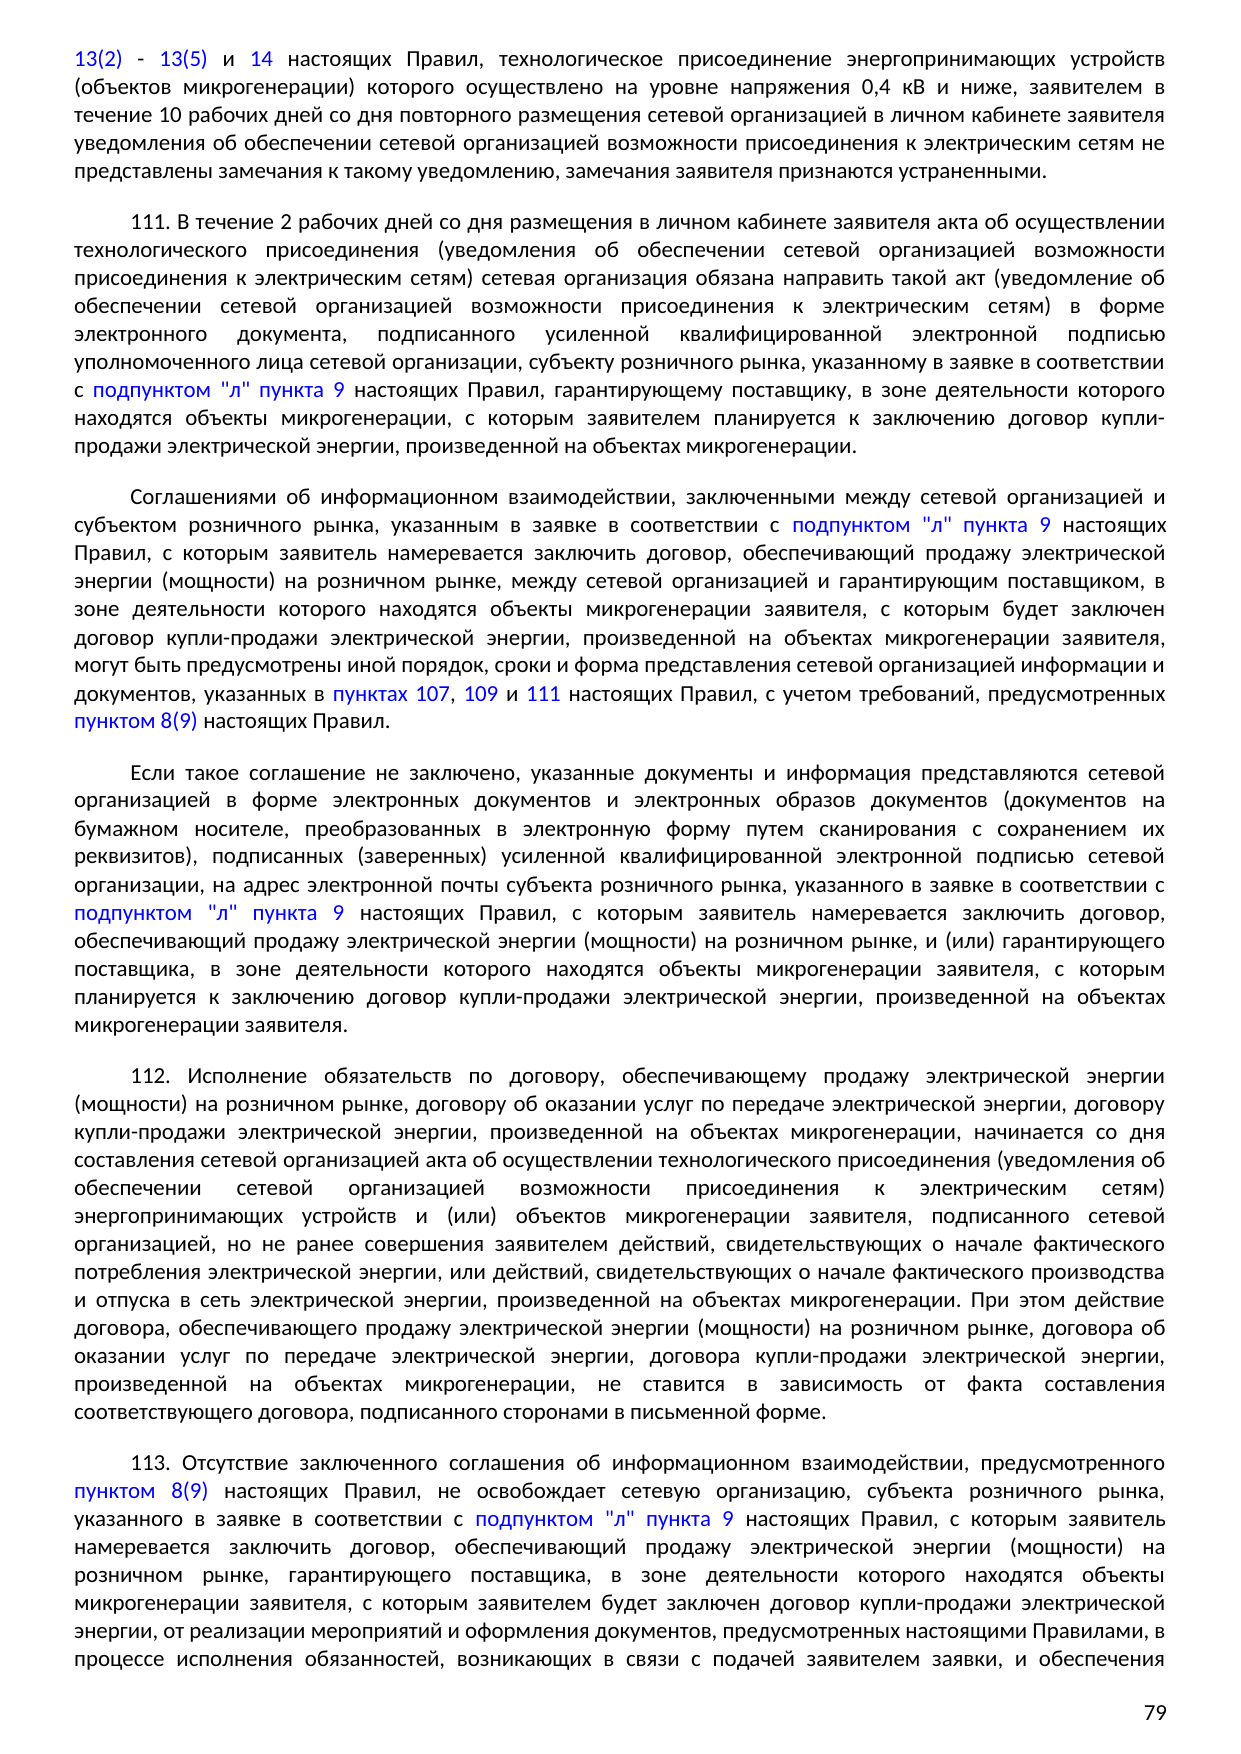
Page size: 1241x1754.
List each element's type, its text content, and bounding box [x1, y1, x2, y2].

text Соглашениями об информационном взаимодействии, заключенными между сетевой организацией и субъектом розничного рынка, указанным в заявке в соответствии с подпунктом "л" пункта 9 настоящих Правил, с которым заявитель намеревается заключить договор, обеспечивающий продажу электрической энергии (мощности) на розничном рынке, между сетевой организацией и гарантирующим поставщиком, в зоне деятельности которого находятся объекты микрогенерации заявителя, с которым будет заключен договор купли-продажи электрической энергии, произведенной на объектах микрогенерации заявителя, могут быть предусмотрены иной порядок, сроки и форма представления сетевой организацией информации и документов, указанных в пунктах 107, 109 и 111 настоящих Правил, с учетом требований, предусмотренных пунктом 8(9) настоящих Правил. [74, 482, 1167, 735]
text Если такое соглашение не заключено, указанные документы и информация представляются сетевой организацией в форме электронных документов и электронных образов документов (документов на бумажном носителе, преобразованных в электронную форму путем сканирования с сохранением их реквизитов), подписанных (заверенных) усиленной квалифицированной электронной подписью сетевой организации, на адрес электронной почты субъекта розничного рынка, указанного в заявке в соответствии с подпунктом "л" пункта 9 настоящих Правил, с которым заявитель намеревается заключить договор, обеспечивающий продажу электрической энергии (мощности) на розничном рынке, и (или) гарантирующего поставщика, в зоне деятельности которого находятся объекты микрогенерации заявителя, с которым планируется к заключению договор купли-продажи электрической энергии, произведенной на объектах микрогенерации заявителя. [74, 758, 1167, 1038]
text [74, 44, 1167, 184]
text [74, 1448, 1167, 1672]
text 111. В течение 2 рабочих дней со дня размещения в личном кабинете заявителя акта об осуществлении технологического присоединения (уведомления об обеспечении сетевой организацией возможности присоединения к электрическим сетям) сетевая организация обязана направить такой акт (уведомление об обеспечении сетевой организацией возможности присоединения к электрическим сетям) в форме электронного документа, подписанного усиленной квалифицированной электронной подписью уполномоченного лица сетевой организации, субъекту розничного рынка, указанному в заявке в соответствии с подпунктом "л" пункта 9 настоящих Правил, гарантирующему поставщику, в зоне деятельности которого находятся объекты микрогенерации, с которым заявителем планируется к заключению договор купли-продажи электрической энергии, произведенной на объектах микрогенерации. [74, 207, 1167, 459]
text 112. Исполнение обязательств по договору, обеспечивающему продажу электрической энергии (мощности) на розничном рынке, договору об оказании услуг по передаче электрической энергии, договору купли-продажи электрической энергии, произведенной на объектах микрогенерации, начинается со дня составления сетевой организацией акта об осуществлении технологического присоединения (уведомления об обеспечении сетевой организацией возможности присоединения к электрическим сетям) энергопринимающих устройств и (или) объектов микрогенерации заявителя, подписанного сетевой организацией, но не ранее совершения заявителем действий, свидетельствующих о начале фактического потребления электрической энергии, или действий, свидетельствующих о начале фактического производства и отпуска в сеть электрической энергии, произведенной на объектах микрогенерации. При этом действие договора, обеспечивающего продажу электрической энергии (мощности) на розничном рынке, договора об оказании услуг по передаче электрической энергии, договора купли-продажи электрической энергии, произведенной на объектах микрогенерации, не ставится в зависимость от факта составления соответствующего договора, подписанного сторонами в письменной форме. [74, 1061, 1167, 1425]
